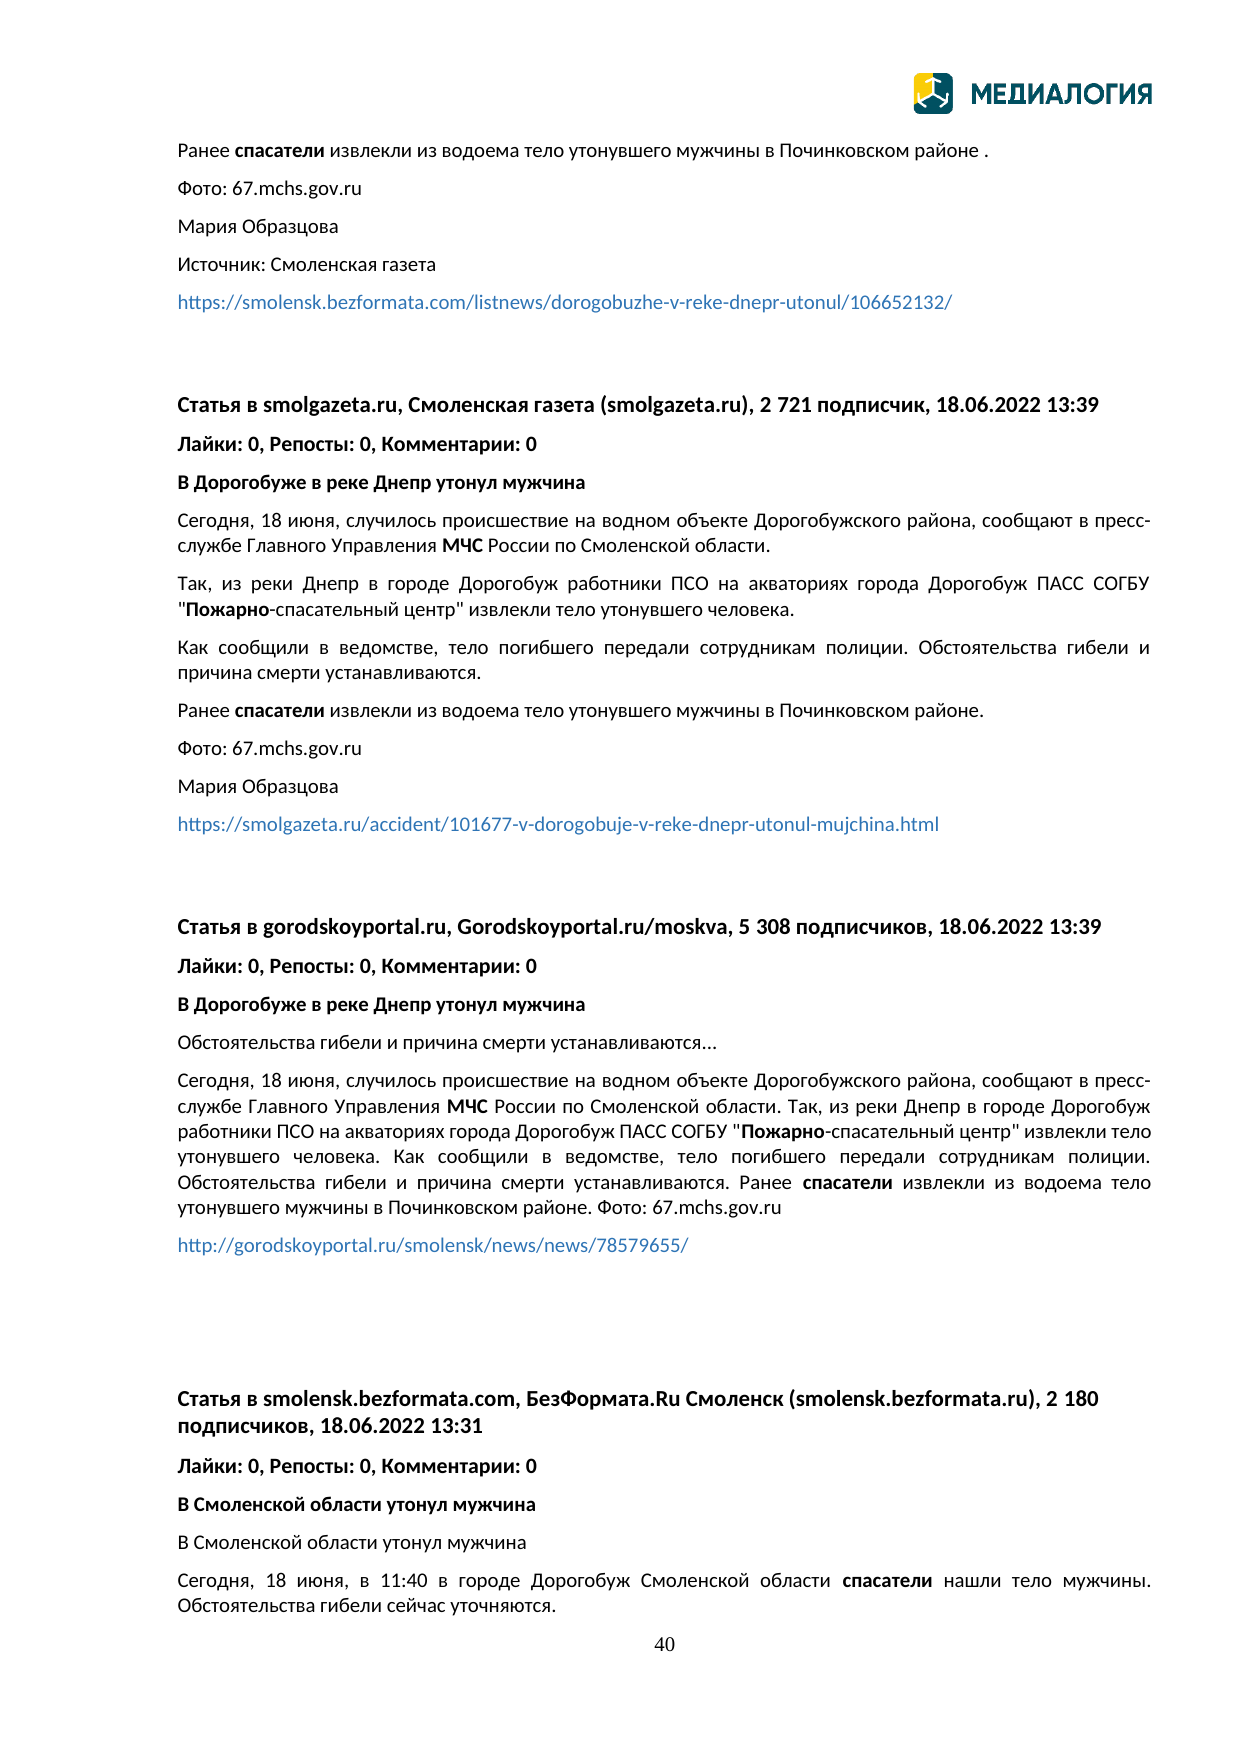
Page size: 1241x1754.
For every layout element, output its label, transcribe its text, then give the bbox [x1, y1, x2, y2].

picture [913, 73, 1152, 114]
text Сегодня, 18 июня, в 11:40 в городе Дорогобуж Смоленской области спасатели нашли тело мужчины. Обстоятельства гибели сейчас уточняются. [177, 1567, 1152, 1618]
text Ранее спасатели извлекли из водоема тело утонувшего мужчины в Починковском районе . [177, 137, 1152, 163]
text В Смоленской области утонул мужчина [177, 1491, 1152, 1517]
text Ранее спасатели извлекли из водоема тело утонувшего мужчины в Починковском районе. [177, 697, 1152, 723]
text Мария Образцова [177, 773, 1152, 798]
text Как сообщили в ведомстве, тело погибшего передали сотрудникам полиции. Обстоятельства гибели и причина смерти устанавливаются. [177, 634, 1152, 685]
text Сегодня, 18 июня, случилось происшествие на водном объекте Дорогобужского района, сообщают в пресс-службе Главного Управления МЧС России по Смоленской области. Так, из реки Днепр в городе Дорогобуж работники ПСО на акваториях города Дорогобуж ПАСС СОГБУ "Пожарно-спасательный центр" извлекли тело утонувшего человека. Как сообщили в ведомстве, тело погибшего передали сотрудникам полиции. Обстоятельства гибели и причина смерти устанавливаются. Ранее спасатели извлекли из водоема тело утонувшего мужчины в Починковском районе. Фото: 67.mchs.gov.ru [177, 1067, 1152, 1220]
text В Дорогобуже в реке Днепр утонул мужчина [177, 469, 1152, 495]
text Статья в gorodskoyportal.ru, Gorodskoyportal.ru/moskva, 5 308 подписчиков, 18.06.2022 13:39 [177, 912, 1152, 940]
text Так, из реки Днепр в городе Дорогобуж работники ПСО на акваториях города Дорогобуж ПАСС СОГБУ "Пожарно-спасательный центр" извлекли тело утонувшего человека. [177, 571, 1152, 621]
text Обстоятельства гибели и причина смерти устанавливаются... [177, 1029, 1152, 1055]
text В Дорогобуже в реке Днепр утонул мужчина [177, 992, 1152, 1017]
text Фото: 67.mchs.gov.ru [177, 735, 1152, 761]
text http://gorodskoyportal.ru/smolensk/news/news/78579655/ [177, 1232, 1152, 1258]
text Мария Образцова [177, 213, 1152, 238]
text Лайки: 0, Репосты: 0, Комментарии: 0 [177, 1452, 1152, 1479]
text В Смоленской области утонул мужчина [177, 1529, 1152, 1555]
text Статья в smolgazeta.ru, Смоленская газета (smolgazeta.ru), 2 721 подписчик, 18.06.2022 13:39 [177, 390, 1152, 418]
text Источник: Смоленская газета [177, 251, 1152, 276]
text Статья в smolensk.bezformata.com, БезФормата.Ru Смоленск (smolensk.bezformata.ru), 2 180 подписчиков, 18.06.2022 13:31 [177, 1384, 1152, 1440]
text Фото: 67.mchs.gov.ru [177, 175, 1152, 201]
text https://smolensk.bezformata.com/listnews/dorogobuzhe-v-reke-dnepr-utonul/106652132/ [177, 289, 1152, 314]
text Лайки: 0, Репосты: 0, Комментарии: 0 [177, 952, 1152, 979]
text Лайки: 0, Репосты: 0, Комментарии: 0 [177, 430, 1152, 457]
text https://smolgazeta.ru/accident/101677-v-dorogobuje-v-reke-dnepr-utonul-mujchina.html [177, 811, 1152, 836]
